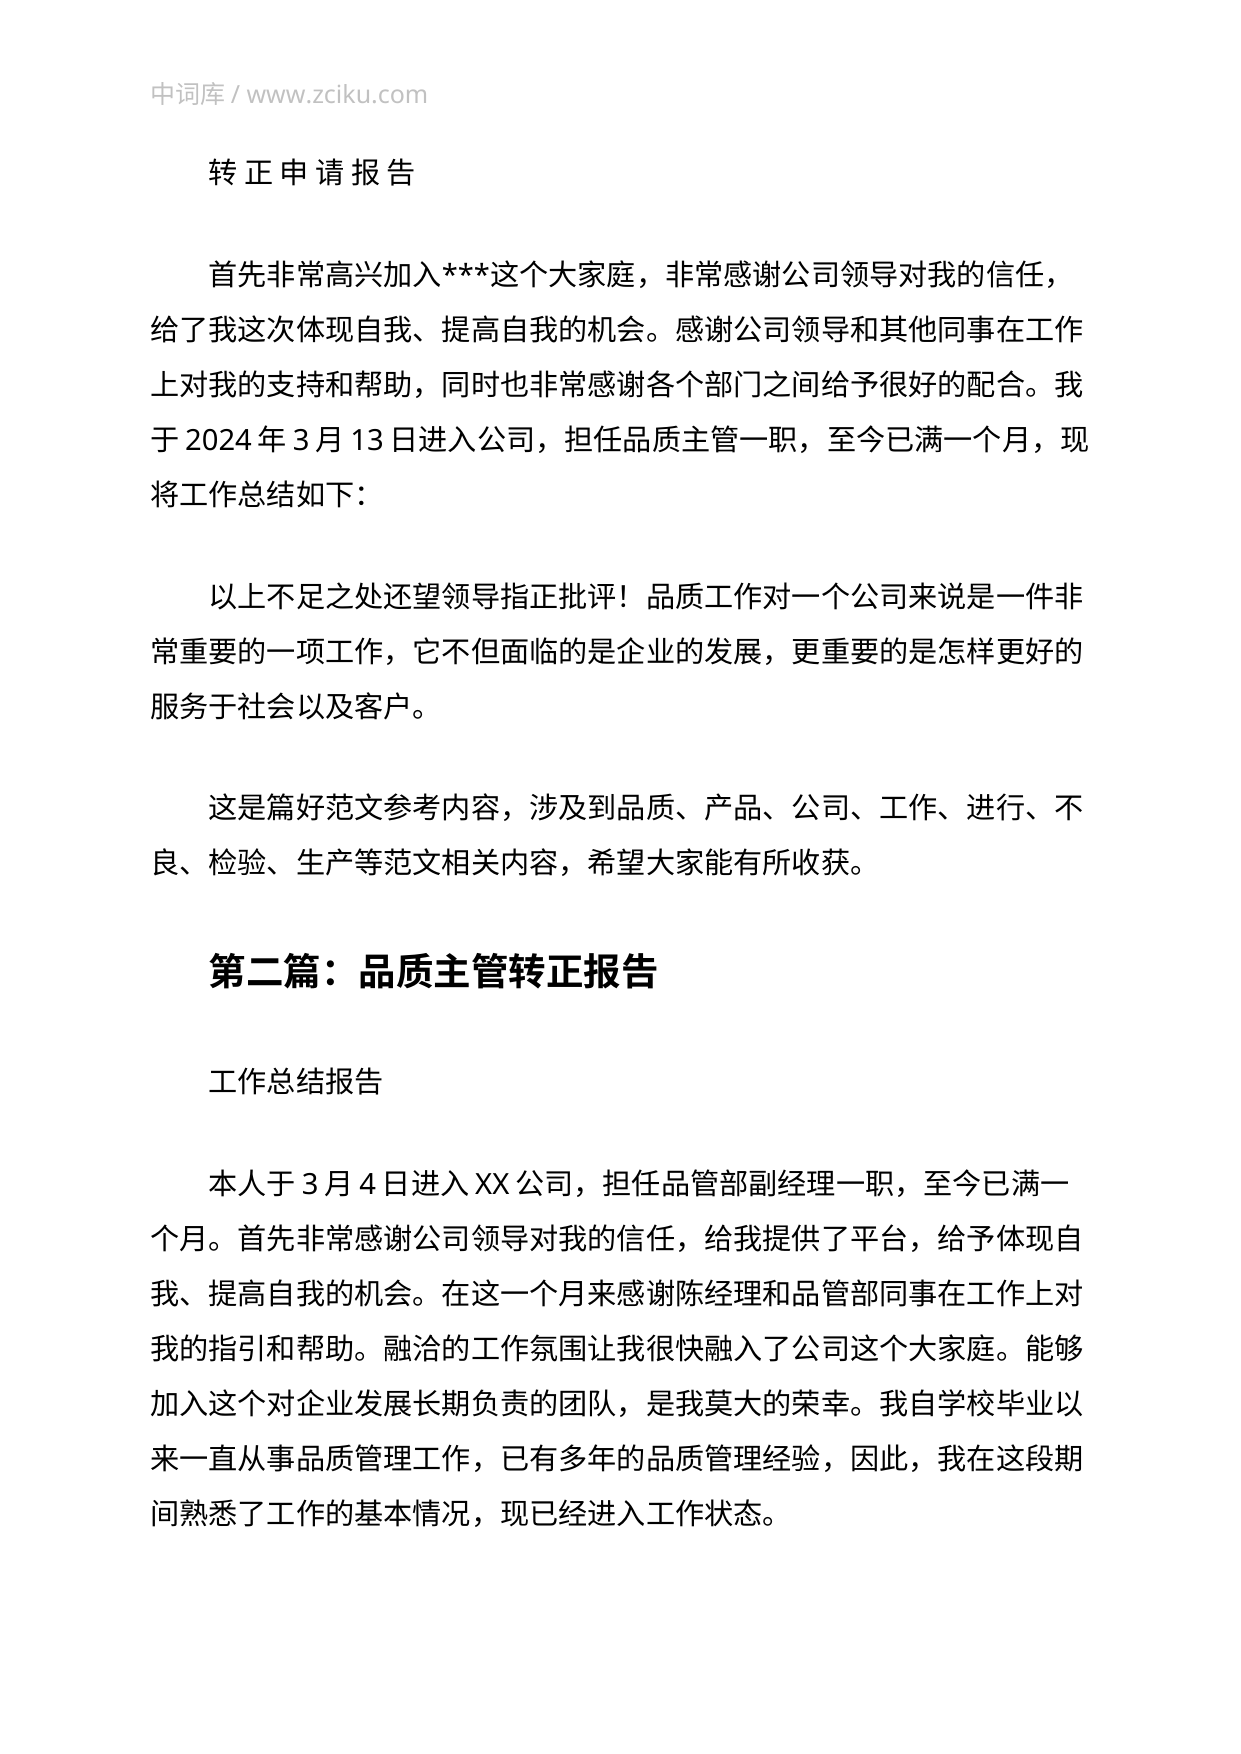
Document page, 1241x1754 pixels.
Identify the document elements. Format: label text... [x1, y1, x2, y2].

text 这是篇好范文参考内容，涉及到品质、产品、公司、工作、进行、不良、检验、生产等范文相关内容，希望大家能有所收获。 [150, 785, 1090, 882]
text 本人于3月4日进入XX公司，担任品管部副经理一职，至今已满一个月。首先非常感谢公司领导对我的信任，给我提供了平台，给予体现自我、提高自我的机会。在这一个月来感谢陈经理和品管部同事在工作上对我的指引和帮助。融洽的工作氛围让我很快融入了公司这个大家庭。能够加入这个对企业发展长期负责的团队，是我莫大的荣幸。我自学校毕业以来一直从事品质管理工作，已有多年的品质管理经验，因此，我在这段期间熟悉了工作的基本情况，现已经进入工作状态。 [150, 1161, 1090, 1532]
text 第二篇：品质主管转正报告 [150, 942, 1090, 996]
text 工作总结报告 [150, 1059, 1090, 1101]
text 转 正 申 请 报 告 [150, 150, 1090, 192]
text 首先非常高兴加入***这个大家庭，非常感谢公司领导对我的信任，给了我这次体现自我、提高自我的机会。感谢公司领导和其他同事在工作上对我的支持和帮助，同时也非常感谢各个部门之间给予很好的配合。我于2024年3月13日进入公司，担任品质主管一职，至今已满一个月，现将工作总结如下： [150, 252, 1090, 514]
text 以上不足之处还望领导指正批评！品质工作对一个公司来说是一件非常重要的一项工作，它不但面临的是企业的发展，更重要的是怎样更好的服务于社会以及客户。 [150, 573, 1090, 725]
